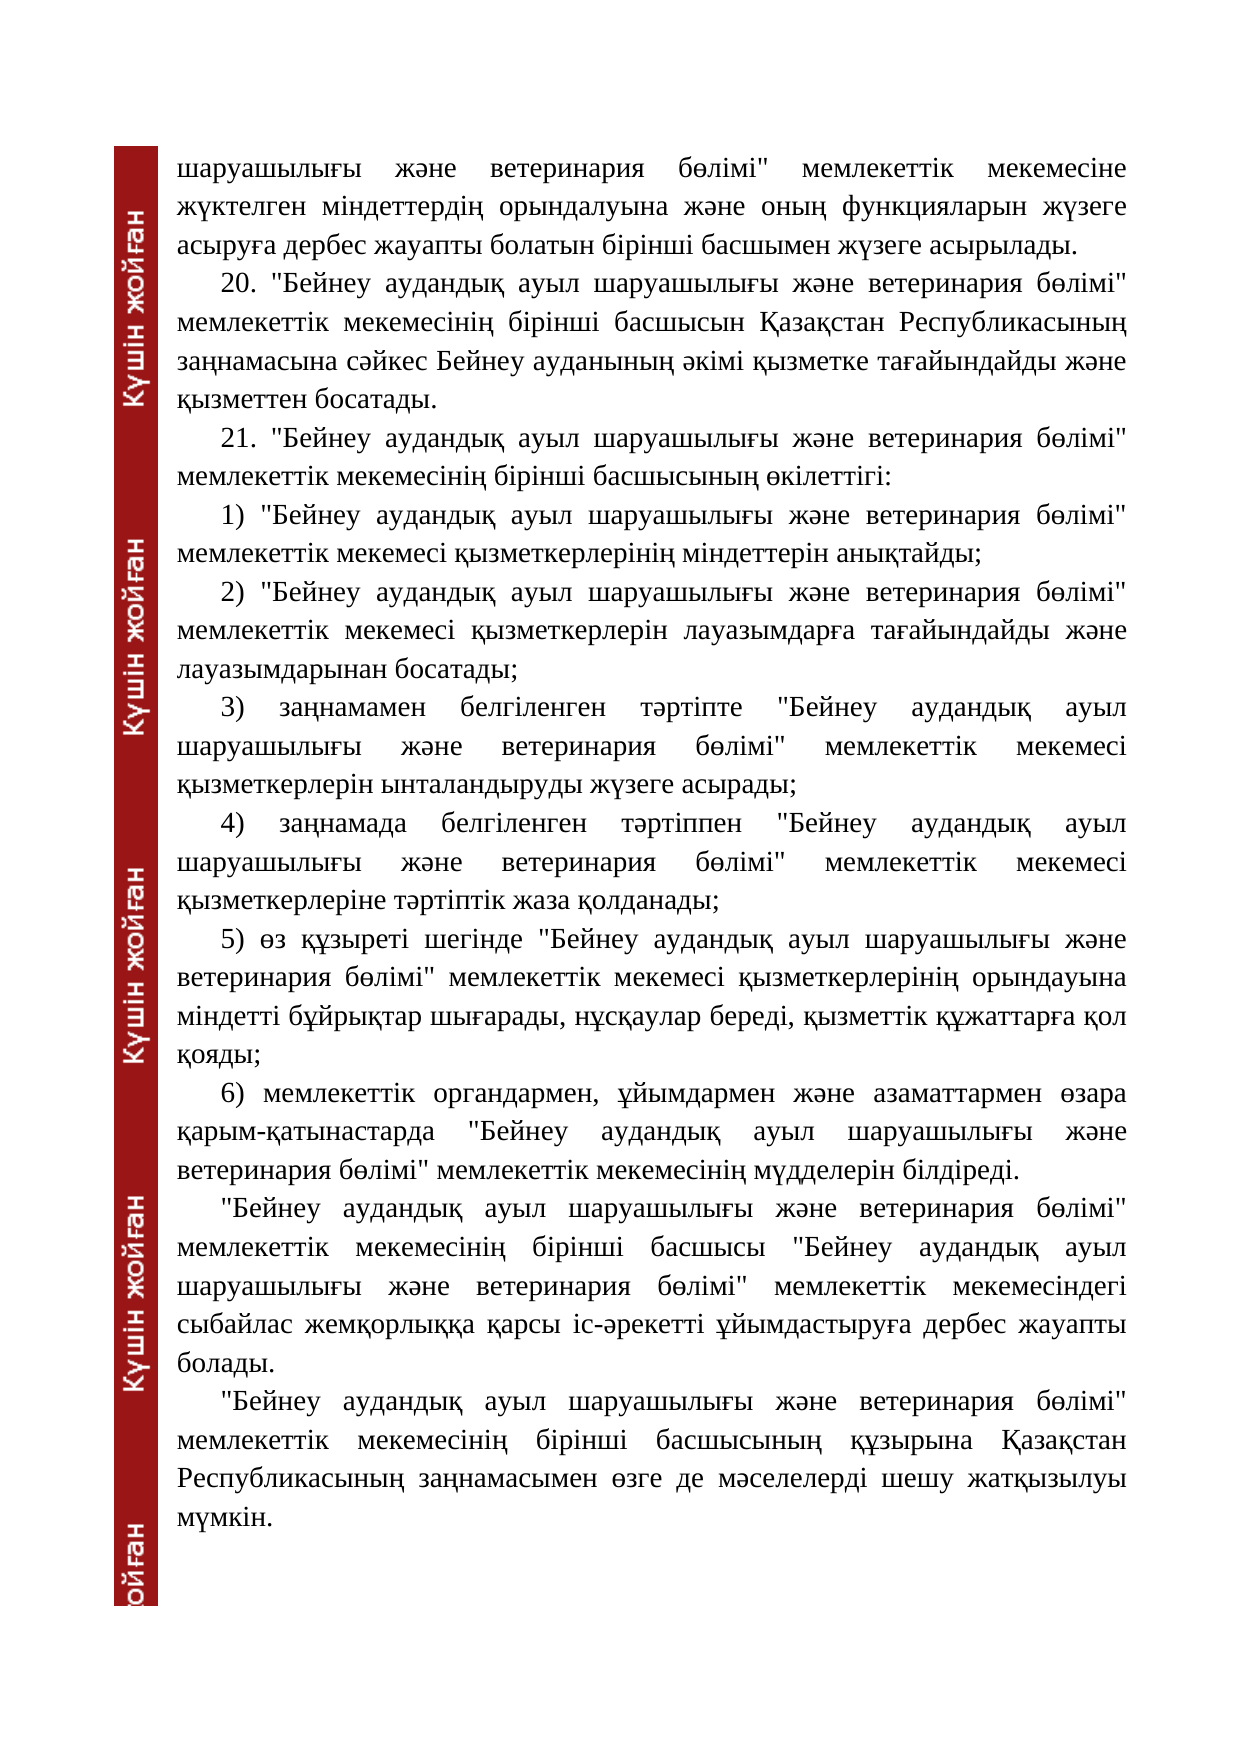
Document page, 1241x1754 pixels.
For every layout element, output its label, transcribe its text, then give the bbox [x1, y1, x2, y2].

picture [114, 415, 158, 420]
picture [114, 261, 158, 266]
picture [114, 916, 158, 921]
picture [114, 569, 158, 574]
text 4) заңнамада белгіленген тәртіппен "Бейнеу аудандық ауыл шаруашылығы және ветеринария бөлімі" мемлекеттік мекемесі қызметкерлеріне тәртіптік жаза қолданады; [112, 805, 1128, 916]
picture [114, 684, 158, 689]
picture [114, 1532, 158, 1606]
picture [114, 492, 158, 497]
text 2) "Бейнеу аудандық ауыл шаруашылығы және ветеринария бөлімі" мемлекеттік мекемесі қызметкерлерін лауазымдарға тағайындайды және лауазымдарынан босатады; [112, 574, 1128, 684]
picture [114, 1378, 158, 1383]
text 6) мемлекеттік органдармен, ұйымдармен және азаматтармен өзара қарым-қатынастарда "Бейнеу аудандық ауыл шаруашылығы және ветеринария бөлімі" мемлекеттік мекемесінің мүдделерін білдіреді. [112, 1075, 1128, 1186]
text 20. "Бейнеу аудандық ауыл шаруашылығы және ветеринария бөлімі" мемлекеттік мекемесінің бірінші басшысын Қазақстан Республикасының заңнамасына сәйкес Бейнеу ауданының әкімі қызметке тағайындайды және қызметтен босатады. [112, 266, 1128, 415]
text "Бейнеу аудандық ауыл шаруашылығы және ветеринария бөлімі" мемлекеттік мекемесінің бірінші басшысының құзырына Қазақстан Республикасының заңнамасымен өзге де мәселелерді шешу жатқызылуы мүмкін. [112, 1383, 1128, 1532]
text 5) өз құзыреті шегінде "Бейнеу аудандық ауыл шаруашылығы және ветеринария бөлімі" мемлекеттік мекемесі қызметкерлерінің орындауына міндетті бұйрықтар шығарады, нұсқаулар береді, қызметтік құжаттарға қол қояды; [112, 921, 1128, 1070]
picture [114, 146, 158, 150]
text 21. "Бейнеу аудандық ауыл шаруашылығы және ветеринария бөлімі" мемлекеттік мекемесінің бірінші басшысының өкілеттігі: [112, 420, 1128, 492]
picture [114, 1070, 158, 1075]
picture [114, 800, 158, 805]
picture [114, 1186, 158, 1191]
text 3) заңнамамен белгіленген тәртіпте "Бейнеу аудандық ауыл шаруашылығы және ветеринария бөлімі" мемлекеттік мекемесі қызметкерлерін ынталандыруды жүзеге асырады; [112, 689, 1128, 800]
text "Бейнеу аудандық ауыл шаруашылығы және ветеринария бөлімі" мемлекеттік мекемесінің бірінші басшысы "Бейнеу аудандық ауыл шаруашылығы және ветеринария бөлімі" мемлекеттік мекемесіндегі сыбайлас жемқорлыққа қарсы іс-әрекетті ұйымдастыруға дербес жауапты болады. [112, 1191, 1128, 1378]
text 1) "Бейнеу аудандық ауыл шаруашылығы және ветеринария бөлімі" мемлекеттік мекемесі қызметкерлерінің міндеттерін анықтайды; [112, 497, 1128, 569]
